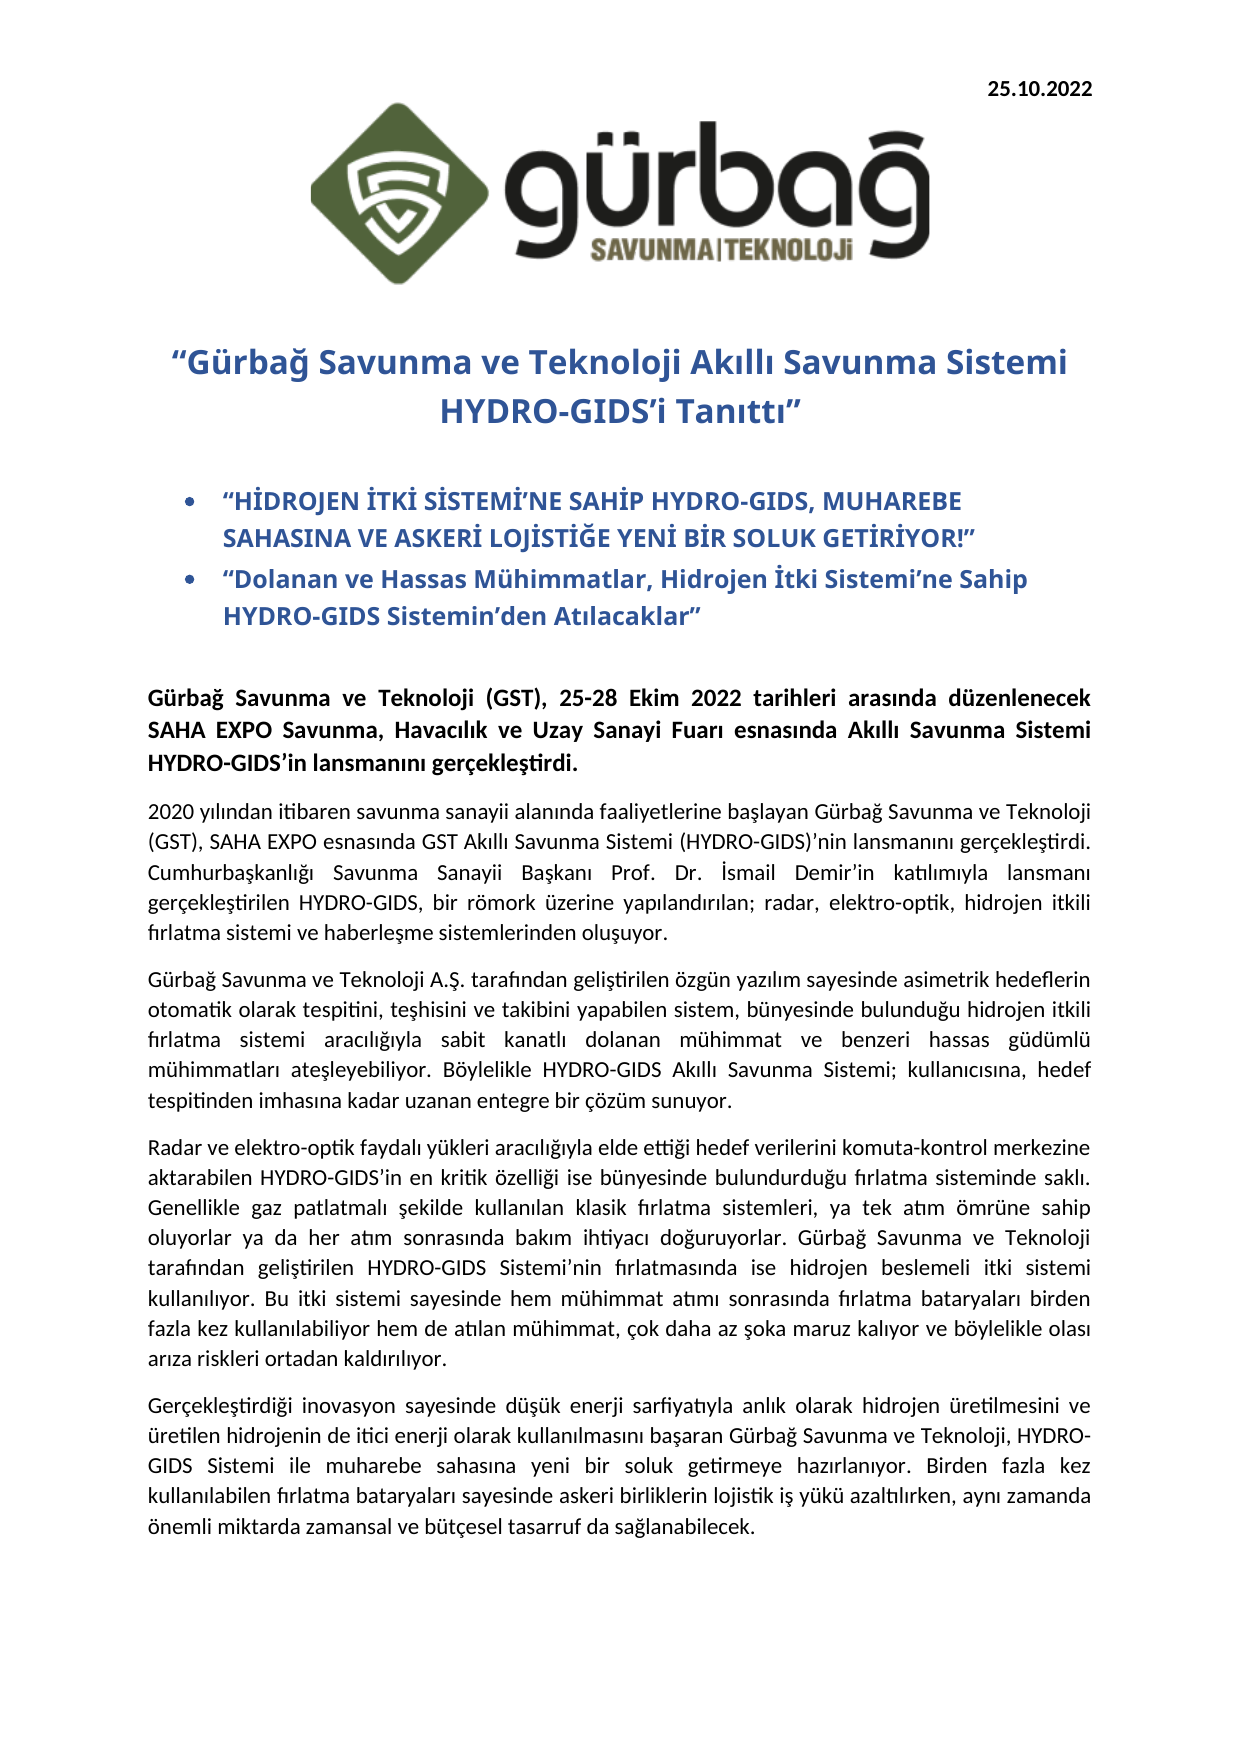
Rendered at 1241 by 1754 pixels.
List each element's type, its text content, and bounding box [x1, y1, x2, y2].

subtitle “Gürbağ Savunma ve Teknoloji Akıllı Savunma Sistemi HYDRO-GIDS’i Tanıttı” [148, 339, 1093, 433]
text Radar ve elektro-optik faydalı yükleri aracılığıyla elde ettiği hedef verilerini komuta-kontrol merkezine aktarabilen HYDRO-GIDS’in en kritik özelliği ise bünyesinde bulundurduğu fırlatma sisteminde saklı. Genellikle gaz patlatmalı şekilde kullanılan klasik fırlatma sistemleri, ya tek atım ömrüne sahip oluyorlar ya da her atım sonrasında bakım ihtiyacı doğuruyorlar. Gürbağ Savunma ve Teknoloji tarafından geliştirilen HYDRO-GIDS Sistemi’nin fırlatmasında ise hidrojen beslemeli itki sistemi kullanılıyor. Bu itki sistemi sayesinde hem mühimmat atımı sonrasında fırlatma bataryaları birden fazla kez kullanılabiliyor hem de atılan mühimmat, çok daha az şoka maruz kalıyor ve böylelikle olası arıza riskleri ortadan kaldırılıyor. [148, 1133, 1093, 1372]
text Gürbağ Savunma ve Teknoloji (GST), 25-28 Ekim 2022 tarihleri arasında düzenlenecek SAHA EXPO Savunma, Havacılık ve Uzay Sanayi Fuarı esnasında Akıllı Savunma Sistemi HYDRO-GIDS’in lansmanını gerçekleştirdi. [148, 682, 1093, 778]
text 2020 yılından itibaren savunma sanayii alanında faaliyetlerine başlayan Gürbağ Savunma ve Teknoloji (GST), SAHA EXPO esnasında GST Akıllı Savunma Sistemi (HYDRO-GIDS)’nin lansmanını gerçekleştirdi. Cumhurbaşkanlığı Savunma Sanayii Başkanı Prof. Dr. İsmail Demir’in katılımıyla lansmanı gerçekleştirilen HYDRO-GIDS, bir römork üzerine yapılandırılan; radar, elektro-optik, hidrojen itkili fırlatma sistemi ve haberleşme sistemlerinden oluşuyor. [148, 797, 1093, 946]
subtitle “Dolanan ve Hassas Mühimmatlar, Hidrojen İtki Sistemi’ne Sahip HYDRO-GIDS Sistemin’den Atılacaklar” [185, 561, 1093, 632]
subtitle “HİDROJEN İTKİ SİSTEMİ’NE SAHİP HYDRO-GIDS, MUHAREBE SAHASINA VE ASKERİ LOJİSTİĞE YENİ BİR SOLUK GETİRİYOR!” [185, 484, 1093, 554]
text Gürbağ Savunma ve Teknoloji A.Ş. tarafından geliştirilen özgün yazılım sayesinde asimetrik hedeflerin otomatik olarak tespitini, teşhisini ve takibini yapabilen sistem, bünyesinde bulunduğu hidrojen itkili fırlatma sistemi aracılığıyla sabit kanatlı dolanan mühimmat ve benzeri hassas güdümlü mühimmatları ateşleyebiliyor. Böylelikle HYDRO-GIDS Akıllı Savunma Sistemi; kullanıcısına, hedef tespitinden imhasına kadar uzanan entegre bir çözüm sunuyor. [148, 965, 1093, 1114]
picture [310, 101, 930, 286]
text Gerçekleştirdiği inovasyon sayesinde düşük enerji sarfiyatıyla anlık olarak hidrojen üretilmesini ve üretilen hidrojenin de itici enerji olarak kullanılmasını başaran Gürbağ Savunma ve Teknoloji, HYDRO-GIDS Sistemi ile muharebe sahasına yeni bir soluk getirmeye hazırlanıyor. Birden fazla kez kullanılabilen fırlatma bataryaları sayesinde askeri birliklerin lojistik iş yükü azaltılırken, aynı zamanda önemli miktarda zamansal ve bütçesel tasarruf da sağlanabilecek. [148, 1391, 1093, 1540]
